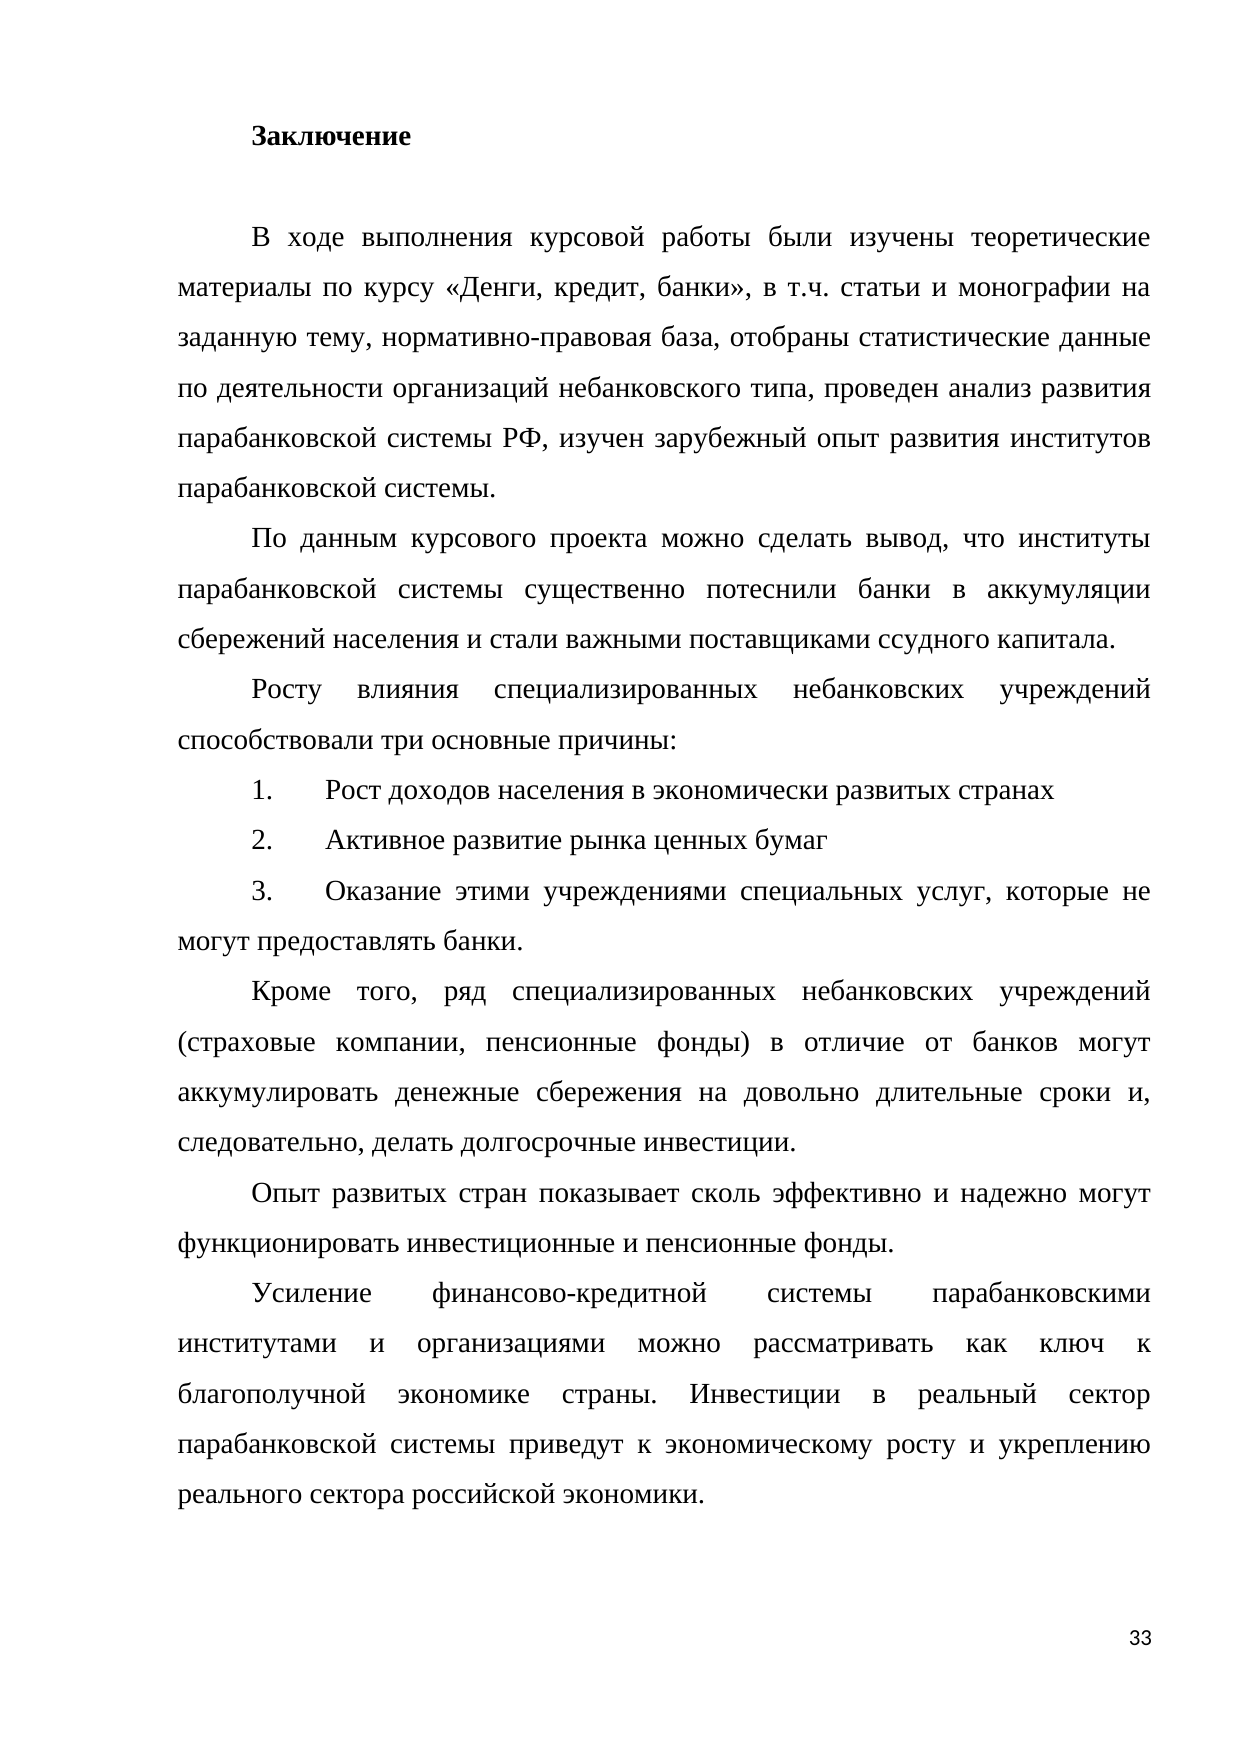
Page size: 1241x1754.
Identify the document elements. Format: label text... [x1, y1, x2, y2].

text Росту влияния специализированных небанковских учреждений способствовали три основные причины: [177, 672, 1152, 755]
text Усиление финансово-кредитной системы парабанковскими институтами и организациями можно рассматривать как ключ к благополучной экономике страны. Инвестиции в реальный сектор парабанковской системы приведут к экономическому росту и укреплению реального сектора российской экономики. [177, 1275, 1152, 1510]
text Опыт развитых стран показывает сколь эффективно и надежно могут функционировать инвестиционные и пенсионные фонды. [177, 1175, 1152, 1258]
text Кроме того, ряд специализированных небанковских учреждений (страховые компании, пенсионные фонды) в отличие от банков могут аккумулировать денежные сбережения на довольно длительные сроки и, следовательно, делать долгосрочные инвестиции. [177, 973, 1152, 1158]
text По данным курсового проекта можно сделать вывод, что институты парабанковской системы существенно потеснили банки в аккумуляции сбережений населения и стали важными поставщиками ссудного капитала. [177, 521, 1152, 655]
list Рост доходов населения в экономически развитых странах [177, 772, 1152, 806]
subtitle Заключение [177, 118, 1152, 152]
list Активное развитие рынка ценных бумаг [177, 822, 1152, 856]
list Оказание этими учреждениями специальных услуг, которые не могут предоставлять банки. [177, 873, 1152, 957]
text В ходе выполнения курсовой работы были изучены теоретические материалы по курсу «Денги, кредит, банки», в т.ч. статьи и монографии на заданную тему, нормативно-правовая база, отобраны статистические данные по деятельности организаций небанковского типа, проведен анализ развития парабанковской системы РФ, изучен зарубежный опыт развития институтов парабанковской системы. [177, 219, 1152, 504]
